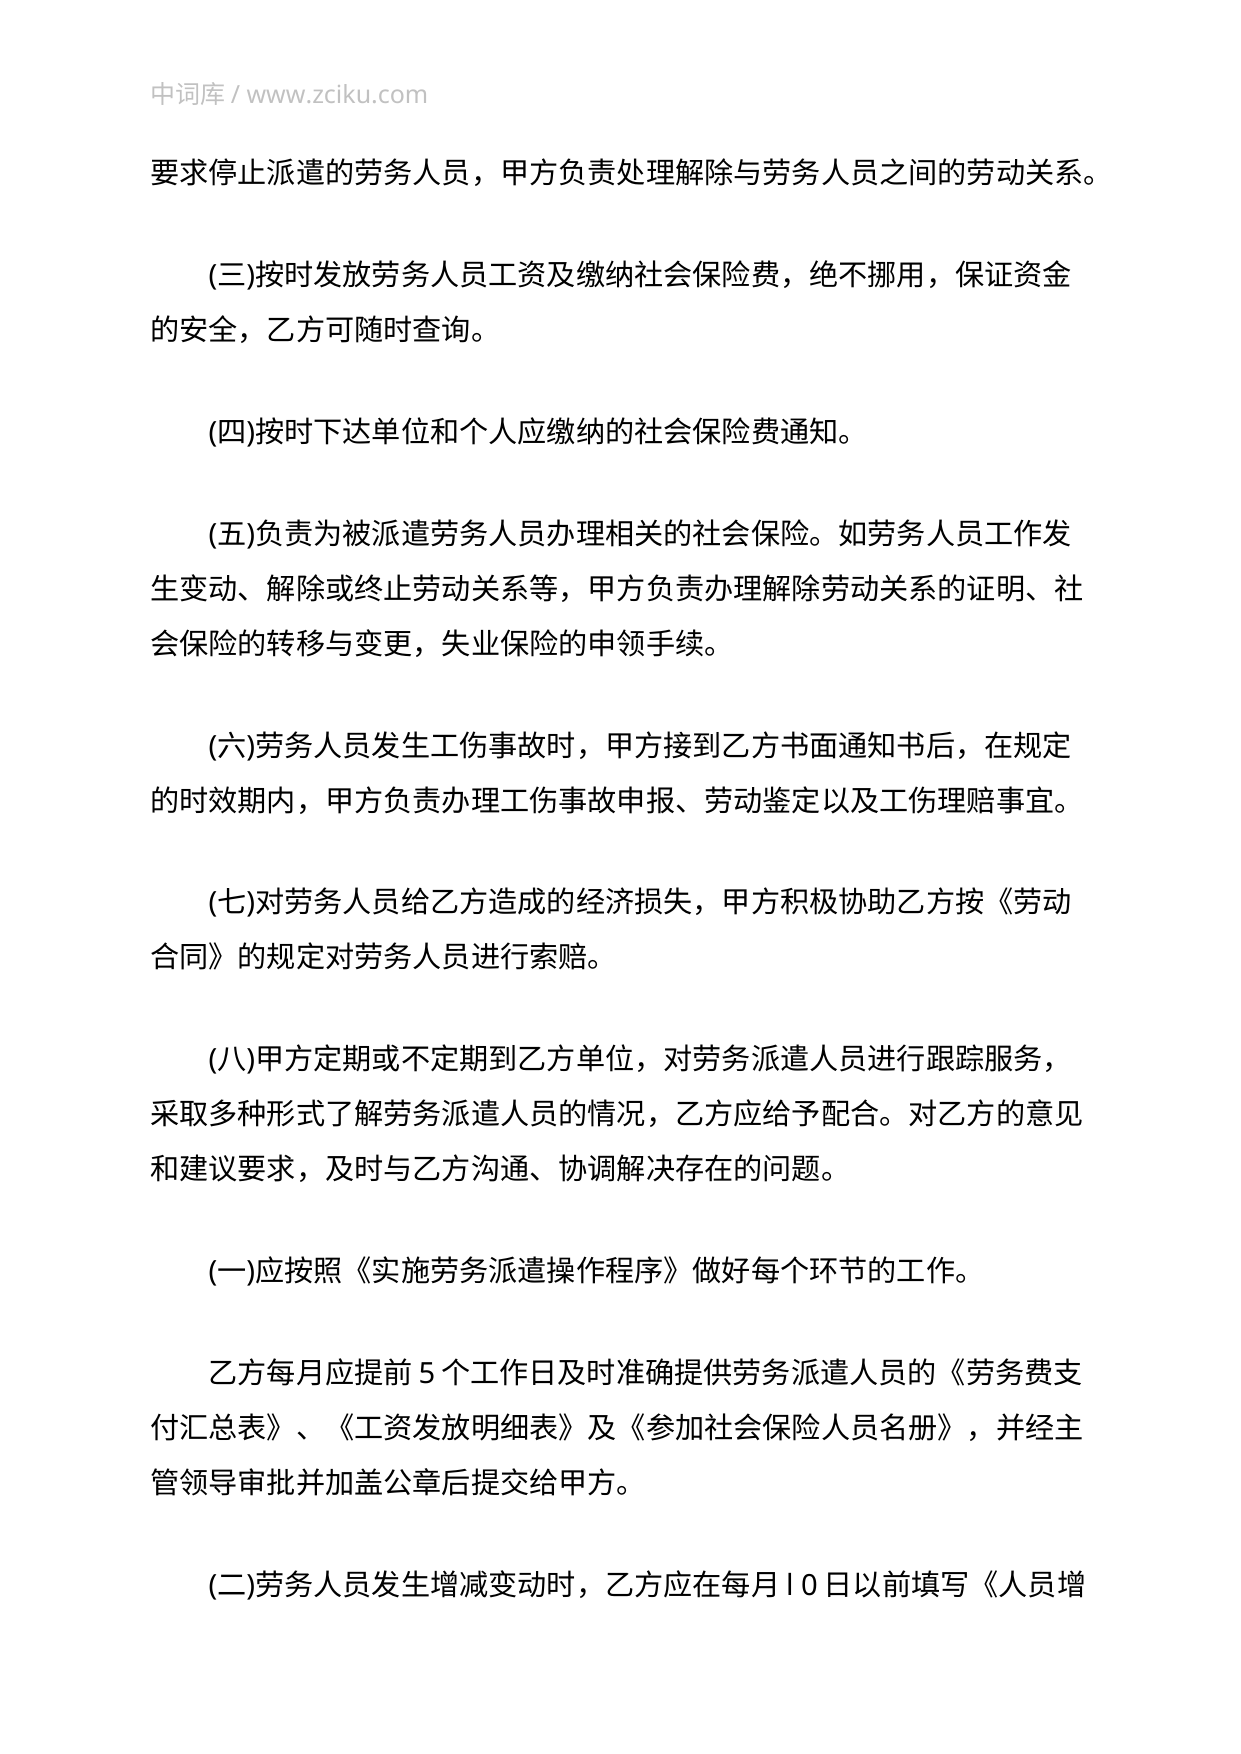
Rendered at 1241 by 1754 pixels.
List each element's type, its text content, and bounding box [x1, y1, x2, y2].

text (七)对劳务人员给乙方造成的经济损失，甲方积极协助乙方按《劳动合同》的规定对劳务人员进行索赔。 [150, 879, 1090, 976]
text 乙方每月应提前5个工作日及时准确提供劳务派遣人员的《劳务费支付汇总表》、《工资发放明细表》及《参加社会保险人员名册》，并经主管领导审批并加盖公章后提交给甲方。 [150, 1349, 1090, 1502]
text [150, 1561, 1090, 1603]
text (八)甲方定期或不定期到乙方单位，对劳务派遣人员进行跟踪服务，采取多种形式了解劳务派遣人员的情况，乙方应给予配合。对乙方的意见和建议要求，及时与乙方沟通、协调解决存在的问题。 [150, 1036, 1090, 1188]
text (四)按时下达单位和个人应缴纳的社会保险费通知。 [150, 408, 1090, 451]
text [150, 150, 1090, 192]
text (五)负责为被派遣劳务人员办理相关的社会保险。如劳务人员工作发生变动、解除或终止劳动关系等，甲方负责办理解除劳动关系的证明、社会保险的转移与变更，失业保险的申领手续。 [150, 511, 1090, 663]
text (一)应按照《实施劳务派遣操作程序》做好每个环节的工作。 [150, 1247, 1090, 1290]
text (三)按时发放劳务人员工资及缴纳社会保险费，绝不挪用，保证资金的安全，乙方可随时查询。 [150, 252, 1090, 349]
text (六)劳务人员发生工伤事故时，甲方接到乙方书面通知书后，在规定的时效期内，甲方负责办理工伤事故申报、劳动鉴定以及工伤理赔事宜。 [150, 722, 1090, 819]
